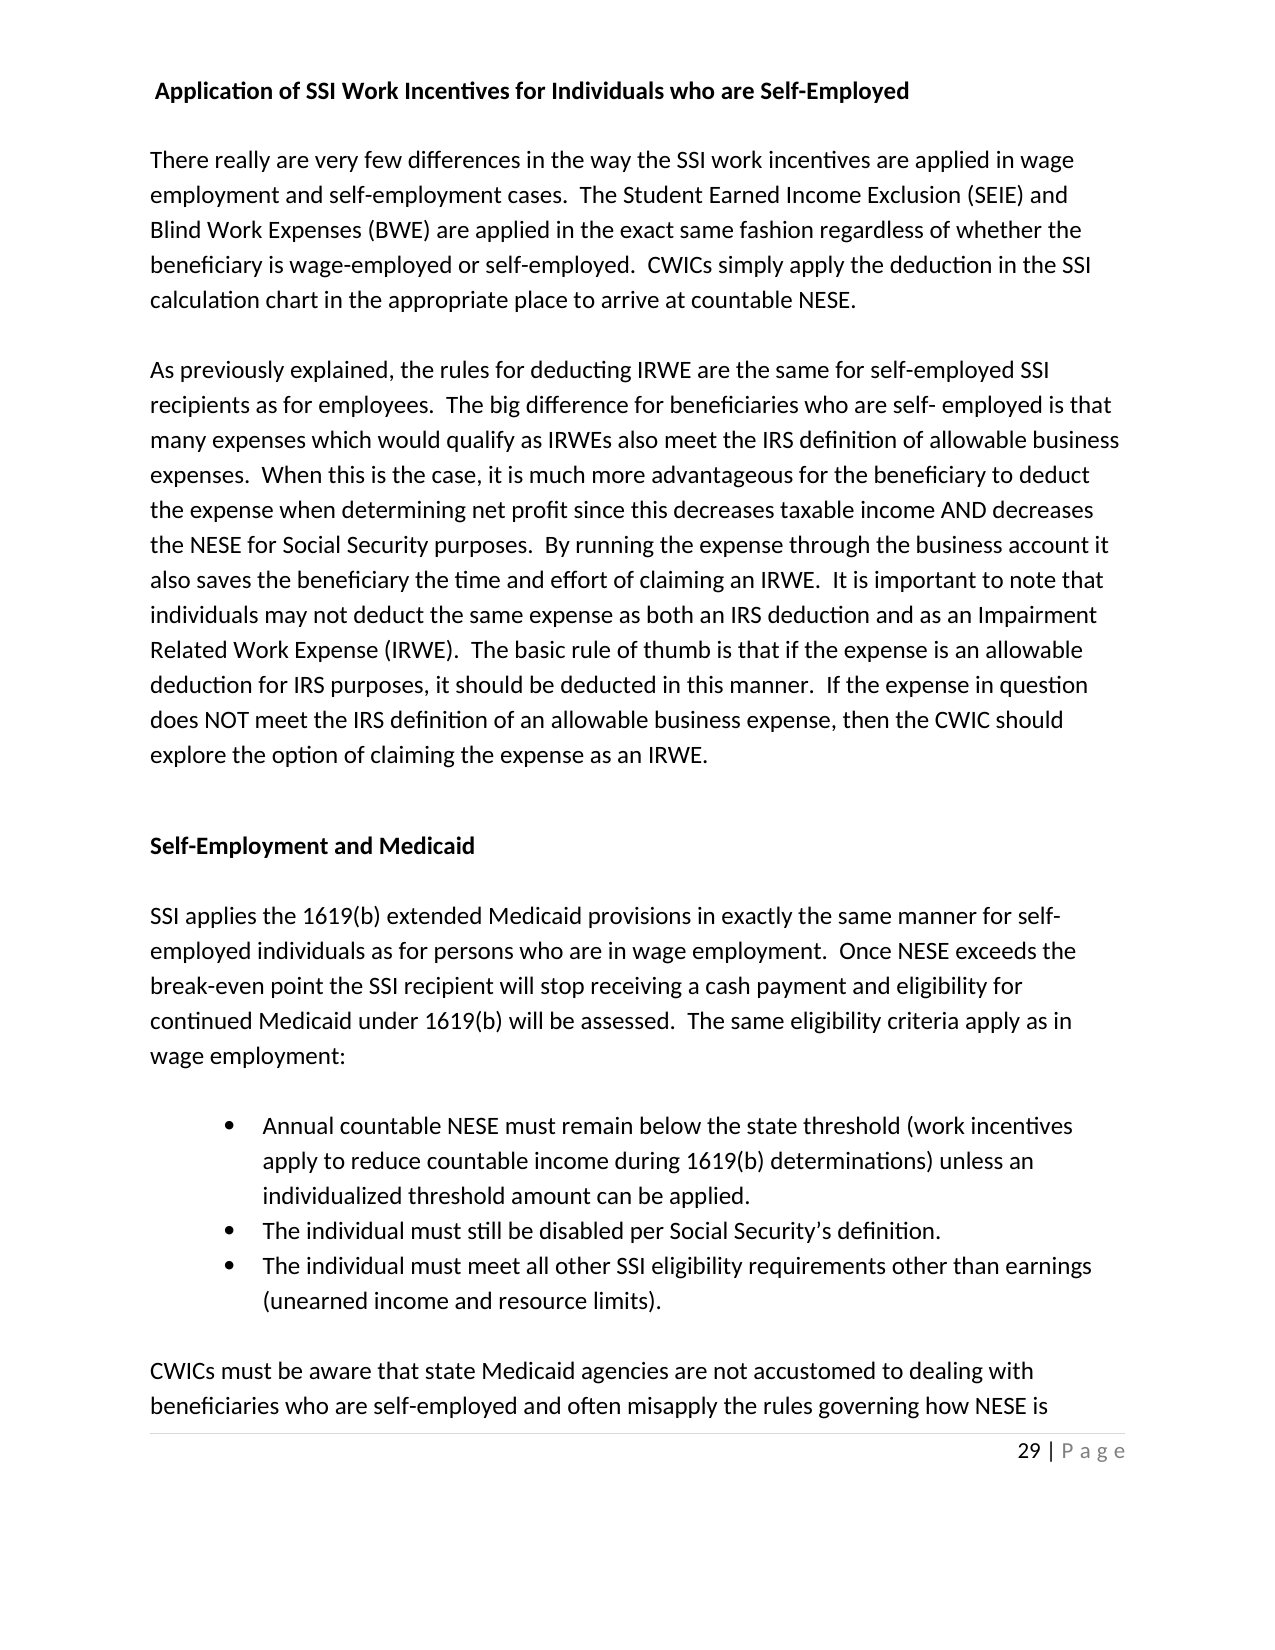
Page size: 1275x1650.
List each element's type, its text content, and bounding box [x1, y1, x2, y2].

text SSI applies the 1619(b) extended Medicaid provisions in exactly the same manner for self-employed individuals as for persons who are in wage employment. Once NESE exceeds the break-even point the SSI recipient will stop receiving a cash payment and eligibility for continued Medicaid under 1619(b) will be assessed. The same eligibility criteria apply as in wage employment: [150, 900, 1125, 1071]
list The individual must still be disabled per Social Security’s definition. [225, 1215, 1125, 1246]
text There really are very few differences in the way the SSI work incentives are applied in wage employment and self-employment cases. The Student Earned Income Exclusion (SEIE) and Blind Work Expenses (BWE) are applied in the exact same fashion regardless of whether the beneficiary is wage-employed or self-employed. CWICs simply apply the deduction in the SSI calculation chart in the appropriate place to arrive at countable NESE. [150, 144, 1125, 315]
subtitle Self-Employment and Medicaid [150, 830, 1125, 861]
subtitle Application of SSI Work Incentives for Individuals who are Self-Employed [150, 75, 1125, 106]
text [150, 1355, 1125, 1421]
text As previously explained, the rules for deducting IRWE are the same for self-employed SSI recipients as for employees. The big difference for beneficiaries who are self- employed is that many expenses which would qualify as IRWEs also meet the IRS definition of allowable business expenses. When this is the case, it is much more advantageous for the beneficiary to deduct the expense when determining net profit since this decreases taxable income AND decreases the NESE for Social Security purposes. By running the expense through the business account it also saves the beneficiary the time and effort of claiming an IRWE. It is important to note that individuals may not deduct the same expense as both an IRS deduction and as an Impairment Related Work Expense (IRWE). The basic rule of thumb is that if the expense is an allowable deduction for IRS purposes, it should be deducted in this manner. If the expense in question does NOT meet the IRS definition of an allowable business expense, then the CWIC should explore the option of claiming the expense as an IRWE. [150, 354, 1125, 770]
list The individual must meet all other SSI eligibility requirements other than earnings (unearned income and resource limits). [225, 1250, 1125, 1316]
list Annual countable NESE must remain below the state threshold (work incentives apply to reduce countable income during 1619(b) determinations) unless an individualized threshold amount can be applied. [225, 1110, 1125, 1211]
